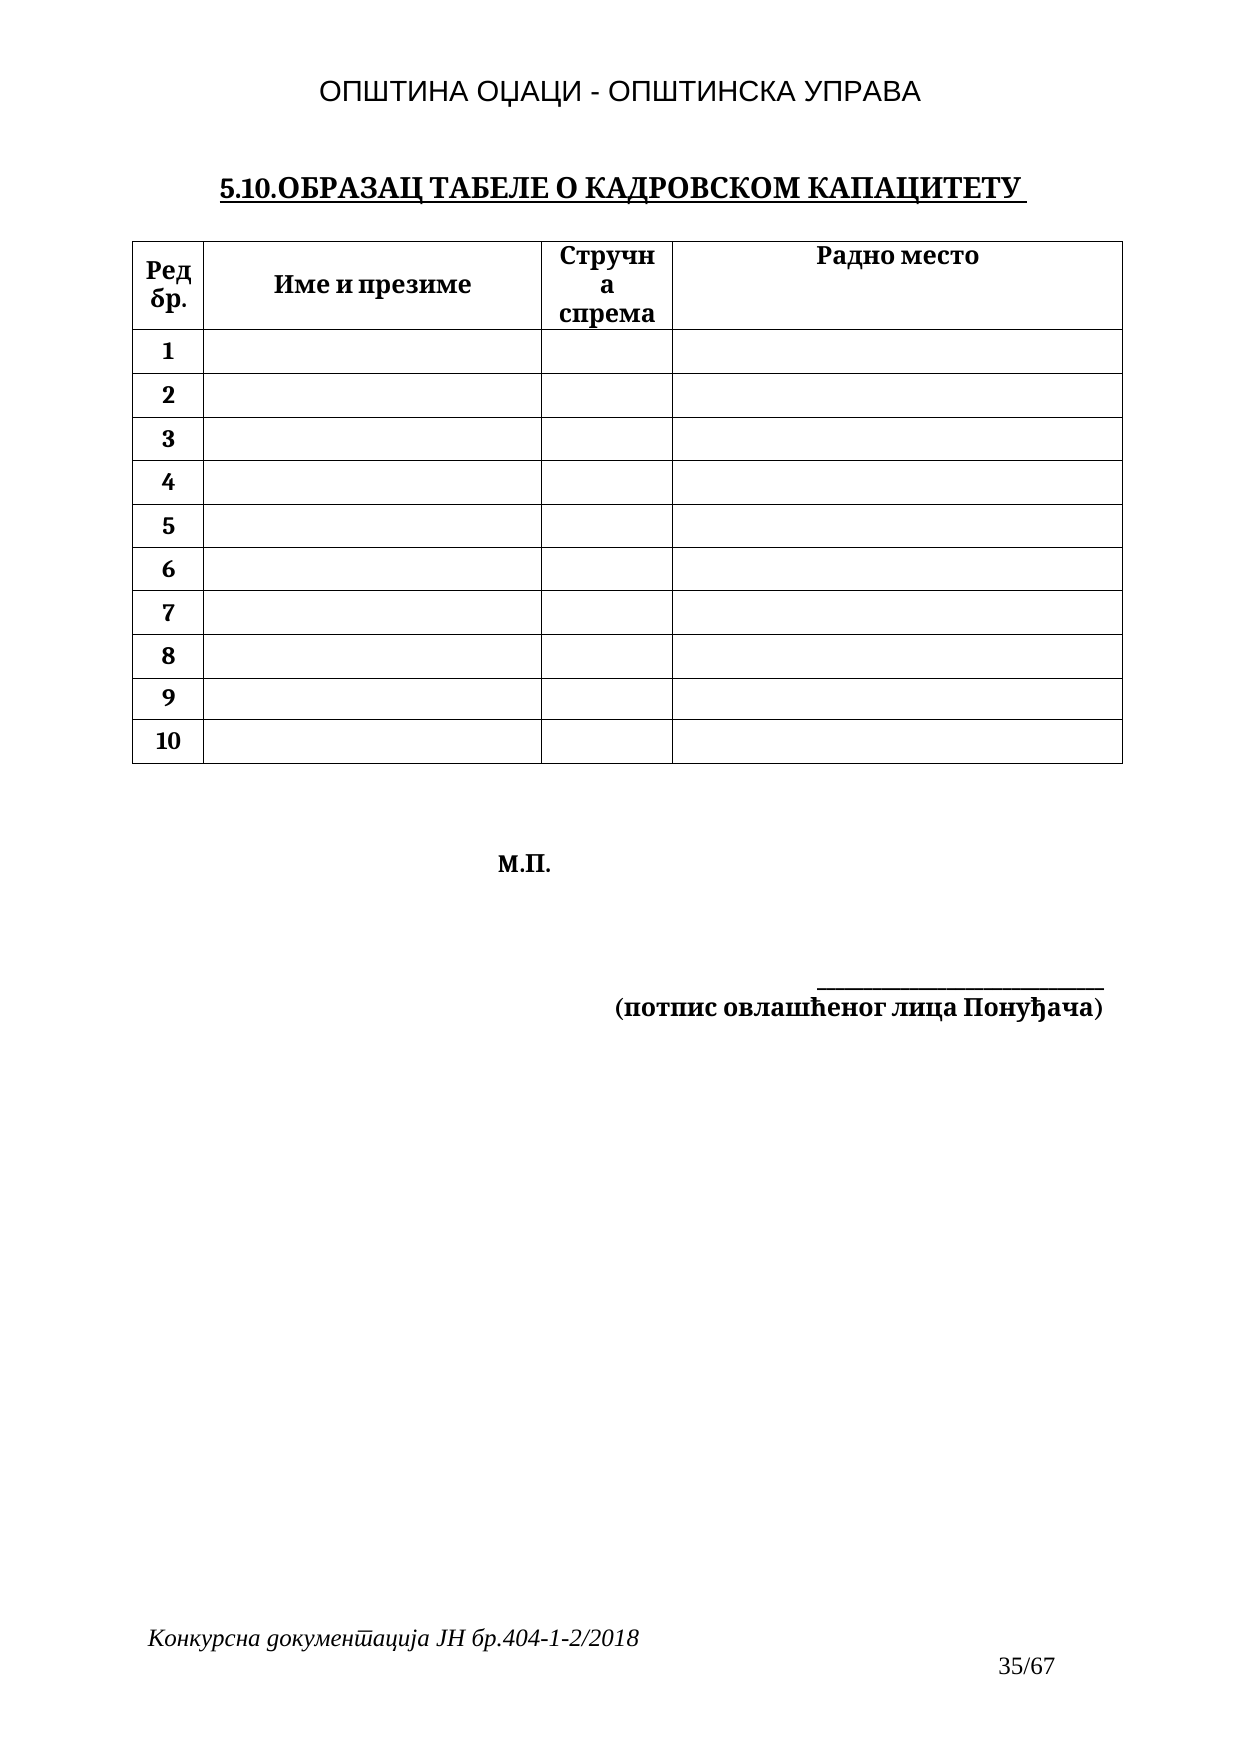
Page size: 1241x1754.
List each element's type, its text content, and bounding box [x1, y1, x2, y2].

table_cell [542, 679, 672, 719]
table_cell [673, 374, 1122, 417]
table_header Ред бр. [133, 242, 203, 328]
table_cell 8 [133, 635, 203, 678]
table_cell [542, 591, 672, 634]
table_cell [673, 548, 1122, 590]
subtitle 5.10.ОБРАЗАЦ ТАБЕЛЕ О КАДРОВСКОМ КАПАЦИТЕТУ [148, 173, 1092, 206]
table_cell [673, 591, 1122, 634]
table_cell [673, 635, 1122, 678]
table_header Име и презиме [204, 242, 541, 328]
table_header Стручна спрема [542, 242, 672, 328]
table_cell [673, 720, 1122, 763]
table_cell 3 [133, 418, 203, 460]
table_cell [673, 505, 1122, 547]
table_cell [204, 505, 541, 547]
table_cell 9 [133, 679, 203, 719]
table_cell [673, 679, 1122, 719]
table_cell [204, 461, 541, 504]
text M.П. [124, 850, 1104, 879]
table_cell [673, 418, 1122, 460]
table_cell [204, 635, 541, 678]
table_cell [542, 505, 672, 547]
table_header Радно место [673, 242, 1122, 328]
table_cell [673, 330, 1122, 373]
text _______________________________ [124, 965, 1104, 994]
table_cell [204, 679, 541, 719]
table_cell [542, 330, 672, 373]
table_cell [204, 591, 541, 634]
table_cell [542, 461, 672, 504]
table_cell 6 [133, 548, 203, 590]
table_cell 1 [133, 330, 203, 373]
table_cell [542, 635, 672, 678]
table_cell [542, 374, 672, 417]
table_cell [204, 720, 541, 763]
table_cell [204, 418, 541, 460]
table_cell [542, 720, 672, 763]
table_cell [542, 548, 672, 590]
table_cell 5 [133, 505, 203, 547]
table_cell [204, 374, 541, 417]
table_cell 7 [133, 591, 203, 634]
text (потпис овлашћеног лица Понуђача) [124, 994, 1104, 1023]
table_cell 2 [133, 374, 203, 417]
table_cell [673, 461, 1122, 504]
table_cell 4 [133, 461, 203, 504]
table_cell 10 [133, 720, 203, 763]
table_cell [204, 548, 541, 590]
table_cell [542, 418, 672, 460]
table_cell [204, 330, 541, 373]
